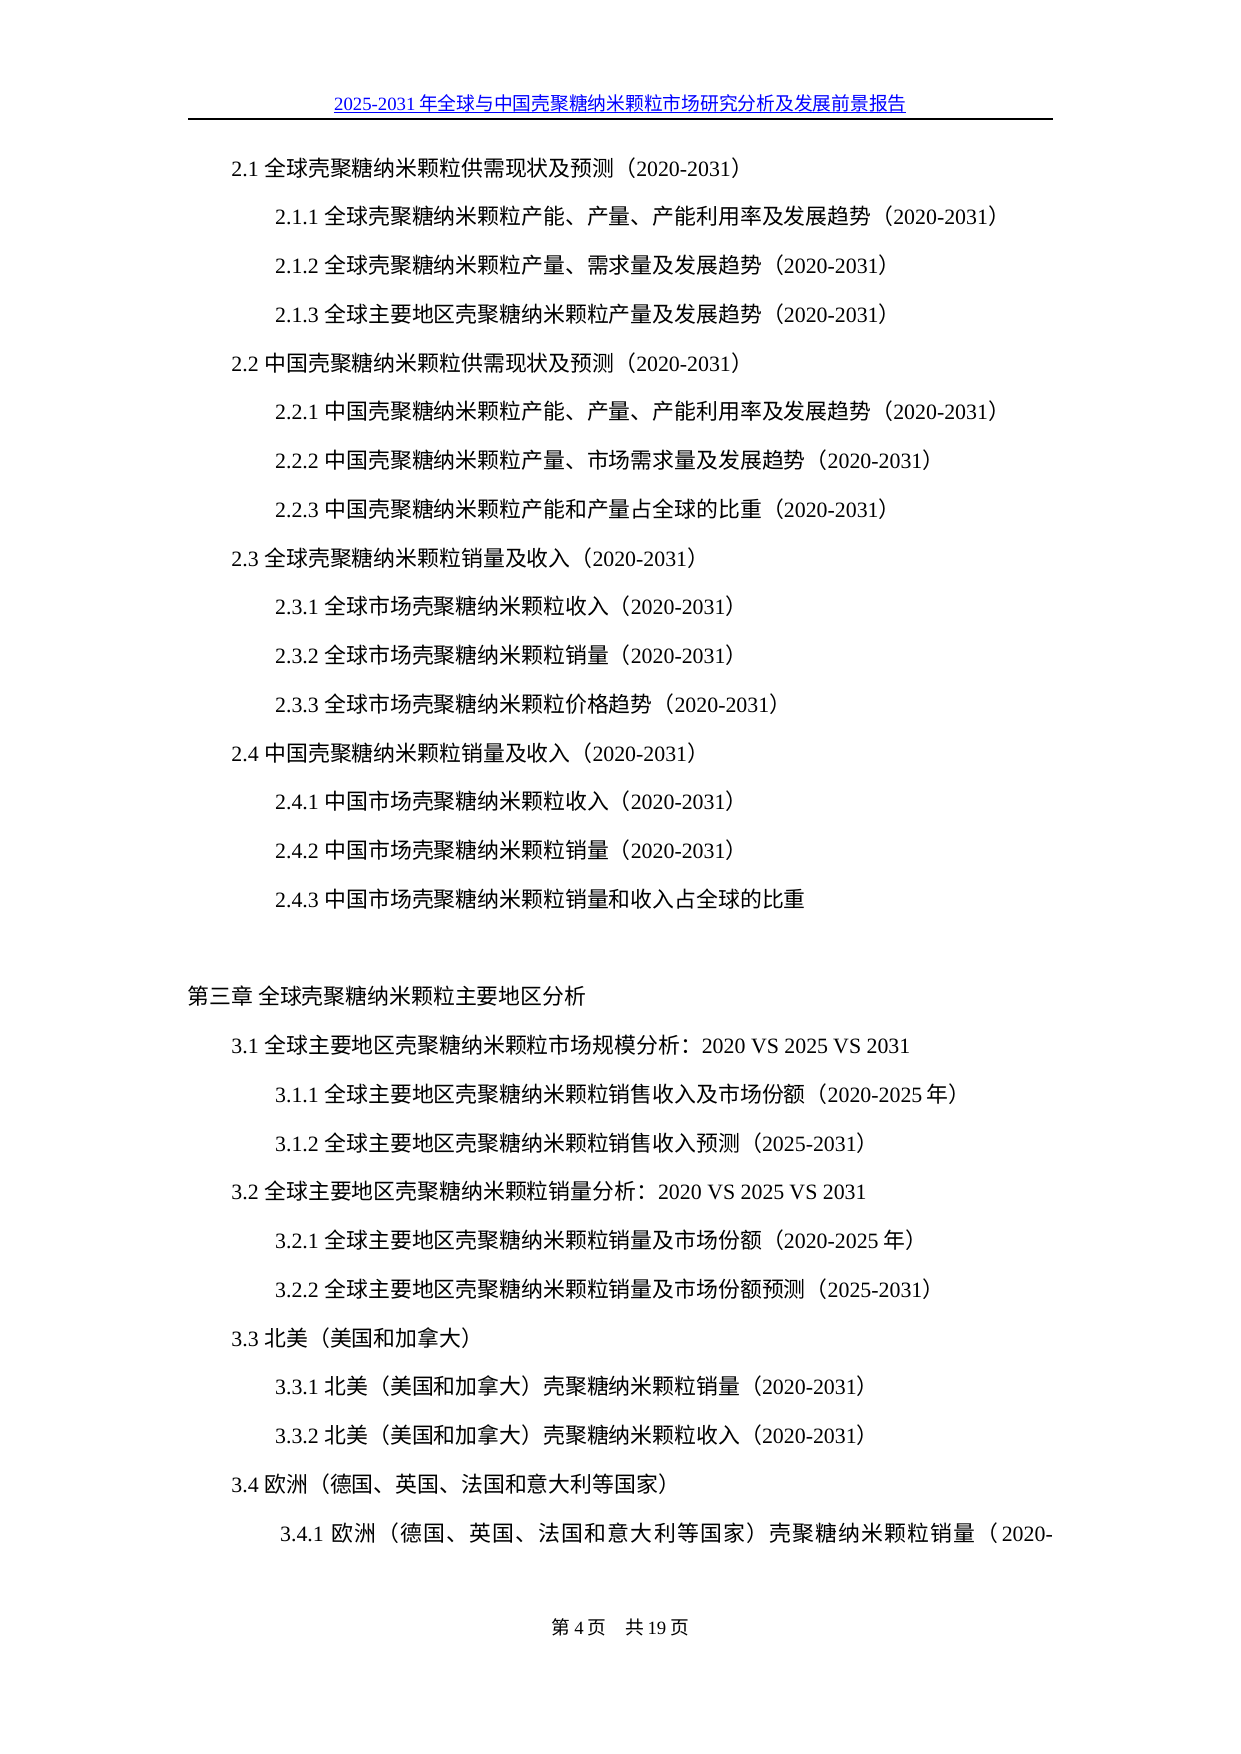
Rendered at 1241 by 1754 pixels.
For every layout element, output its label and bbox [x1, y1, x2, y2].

text [187, 150, 1053, 1548]
